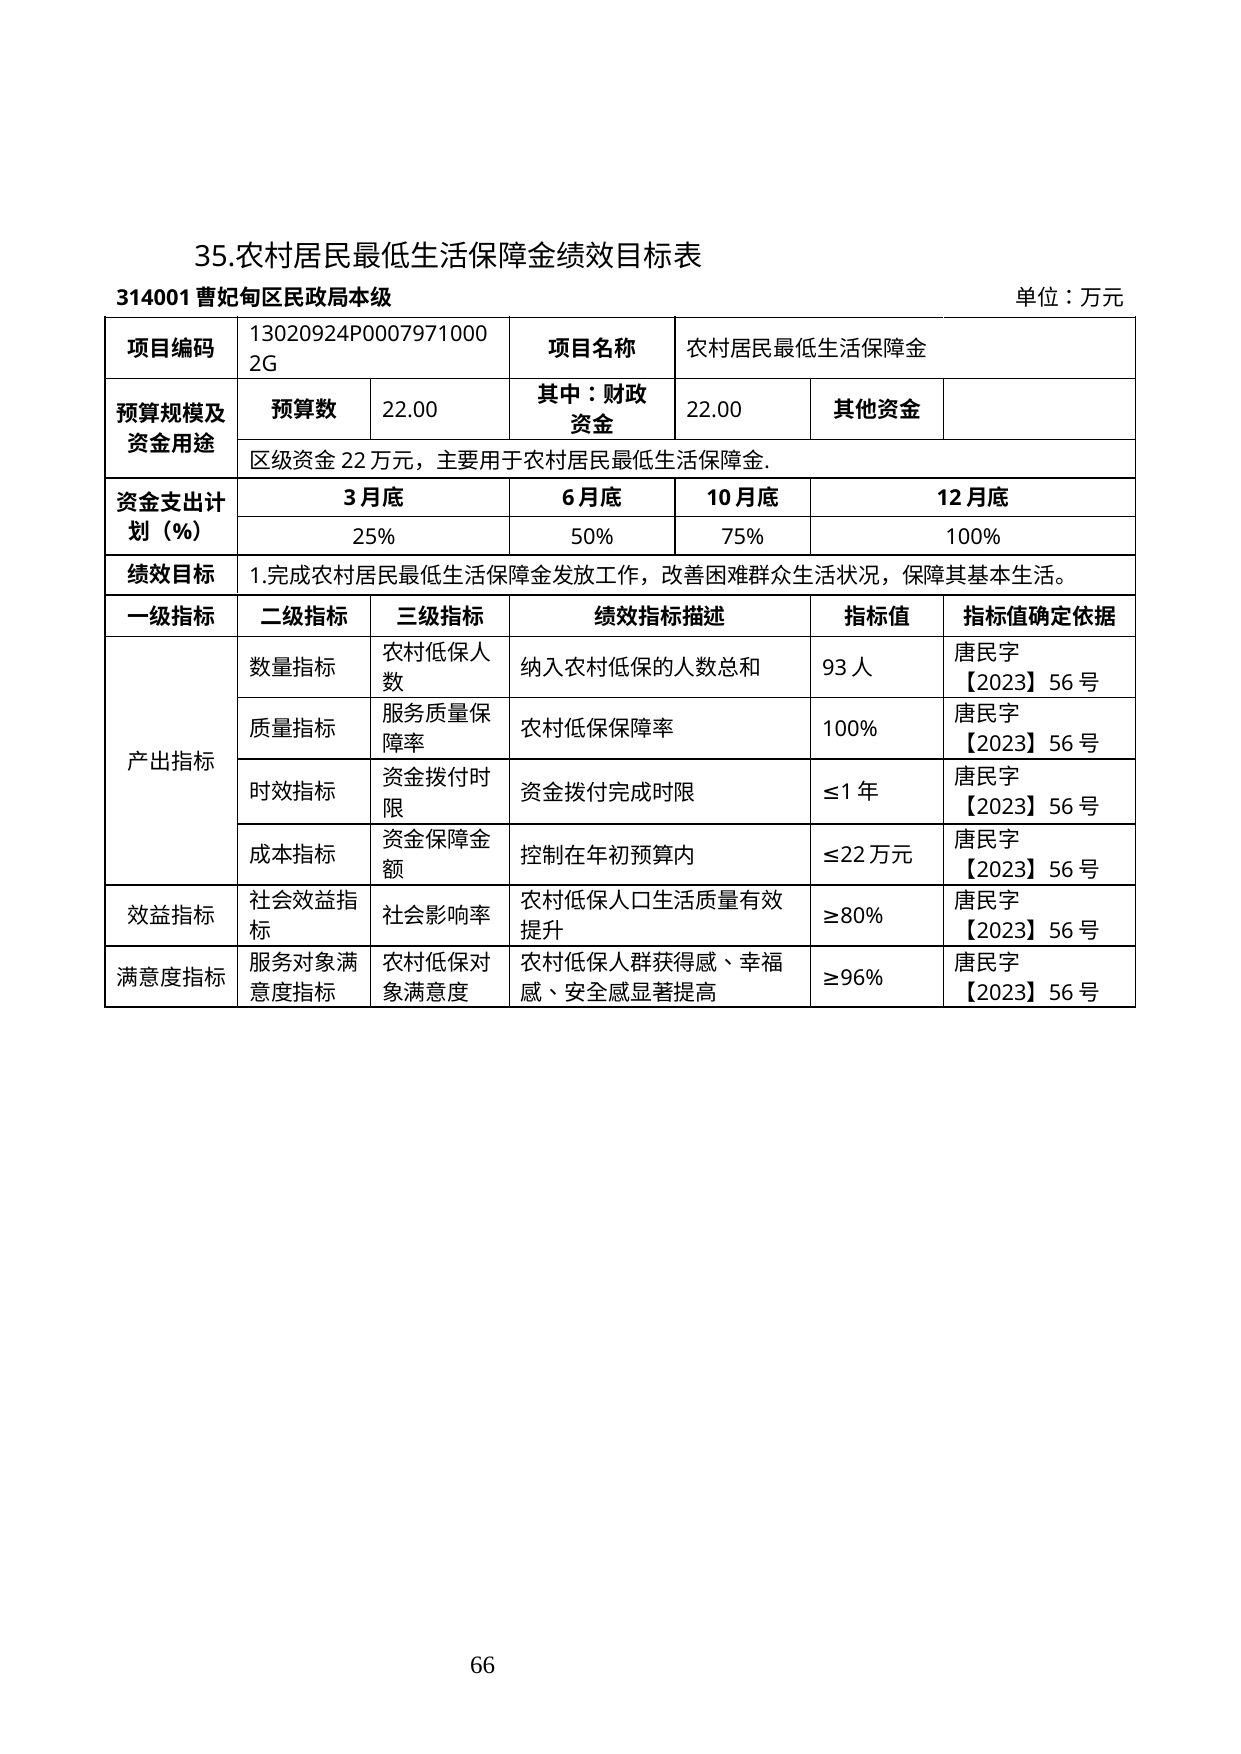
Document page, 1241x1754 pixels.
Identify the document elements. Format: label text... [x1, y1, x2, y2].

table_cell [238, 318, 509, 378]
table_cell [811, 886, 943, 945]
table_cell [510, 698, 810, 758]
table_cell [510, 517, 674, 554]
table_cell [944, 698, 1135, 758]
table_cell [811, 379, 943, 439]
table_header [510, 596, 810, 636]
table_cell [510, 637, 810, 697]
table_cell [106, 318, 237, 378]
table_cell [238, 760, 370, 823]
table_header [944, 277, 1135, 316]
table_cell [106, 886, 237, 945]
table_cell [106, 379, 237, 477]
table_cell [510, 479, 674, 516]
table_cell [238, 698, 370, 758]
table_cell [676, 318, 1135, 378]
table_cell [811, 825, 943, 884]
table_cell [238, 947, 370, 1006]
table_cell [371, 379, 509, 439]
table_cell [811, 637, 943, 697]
text 35.农村居民最低生活保障金绩效目标表 [136, 235, 1104, 275]
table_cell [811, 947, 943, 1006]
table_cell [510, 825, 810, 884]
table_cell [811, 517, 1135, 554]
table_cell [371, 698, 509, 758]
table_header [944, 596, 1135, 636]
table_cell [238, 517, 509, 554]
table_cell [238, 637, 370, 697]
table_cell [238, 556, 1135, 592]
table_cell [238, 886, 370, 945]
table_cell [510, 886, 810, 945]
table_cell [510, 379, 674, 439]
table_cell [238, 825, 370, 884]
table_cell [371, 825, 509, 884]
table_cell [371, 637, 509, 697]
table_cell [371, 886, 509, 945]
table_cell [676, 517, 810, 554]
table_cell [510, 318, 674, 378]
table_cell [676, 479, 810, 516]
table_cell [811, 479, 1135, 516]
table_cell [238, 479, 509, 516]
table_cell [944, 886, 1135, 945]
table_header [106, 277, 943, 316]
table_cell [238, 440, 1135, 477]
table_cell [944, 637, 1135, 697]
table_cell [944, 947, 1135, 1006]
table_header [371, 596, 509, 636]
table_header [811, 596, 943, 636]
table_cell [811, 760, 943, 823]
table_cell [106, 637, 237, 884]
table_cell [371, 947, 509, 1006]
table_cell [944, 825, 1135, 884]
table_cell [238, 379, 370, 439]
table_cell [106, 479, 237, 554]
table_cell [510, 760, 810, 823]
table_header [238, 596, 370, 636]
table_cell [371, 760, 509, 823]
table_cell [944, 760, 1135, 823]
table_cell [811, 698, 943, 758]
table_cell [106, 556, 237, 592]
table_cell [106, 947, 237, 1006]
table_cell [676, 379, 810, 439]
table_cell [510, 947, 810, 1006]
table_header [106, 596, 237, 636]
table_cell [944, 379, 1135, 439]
